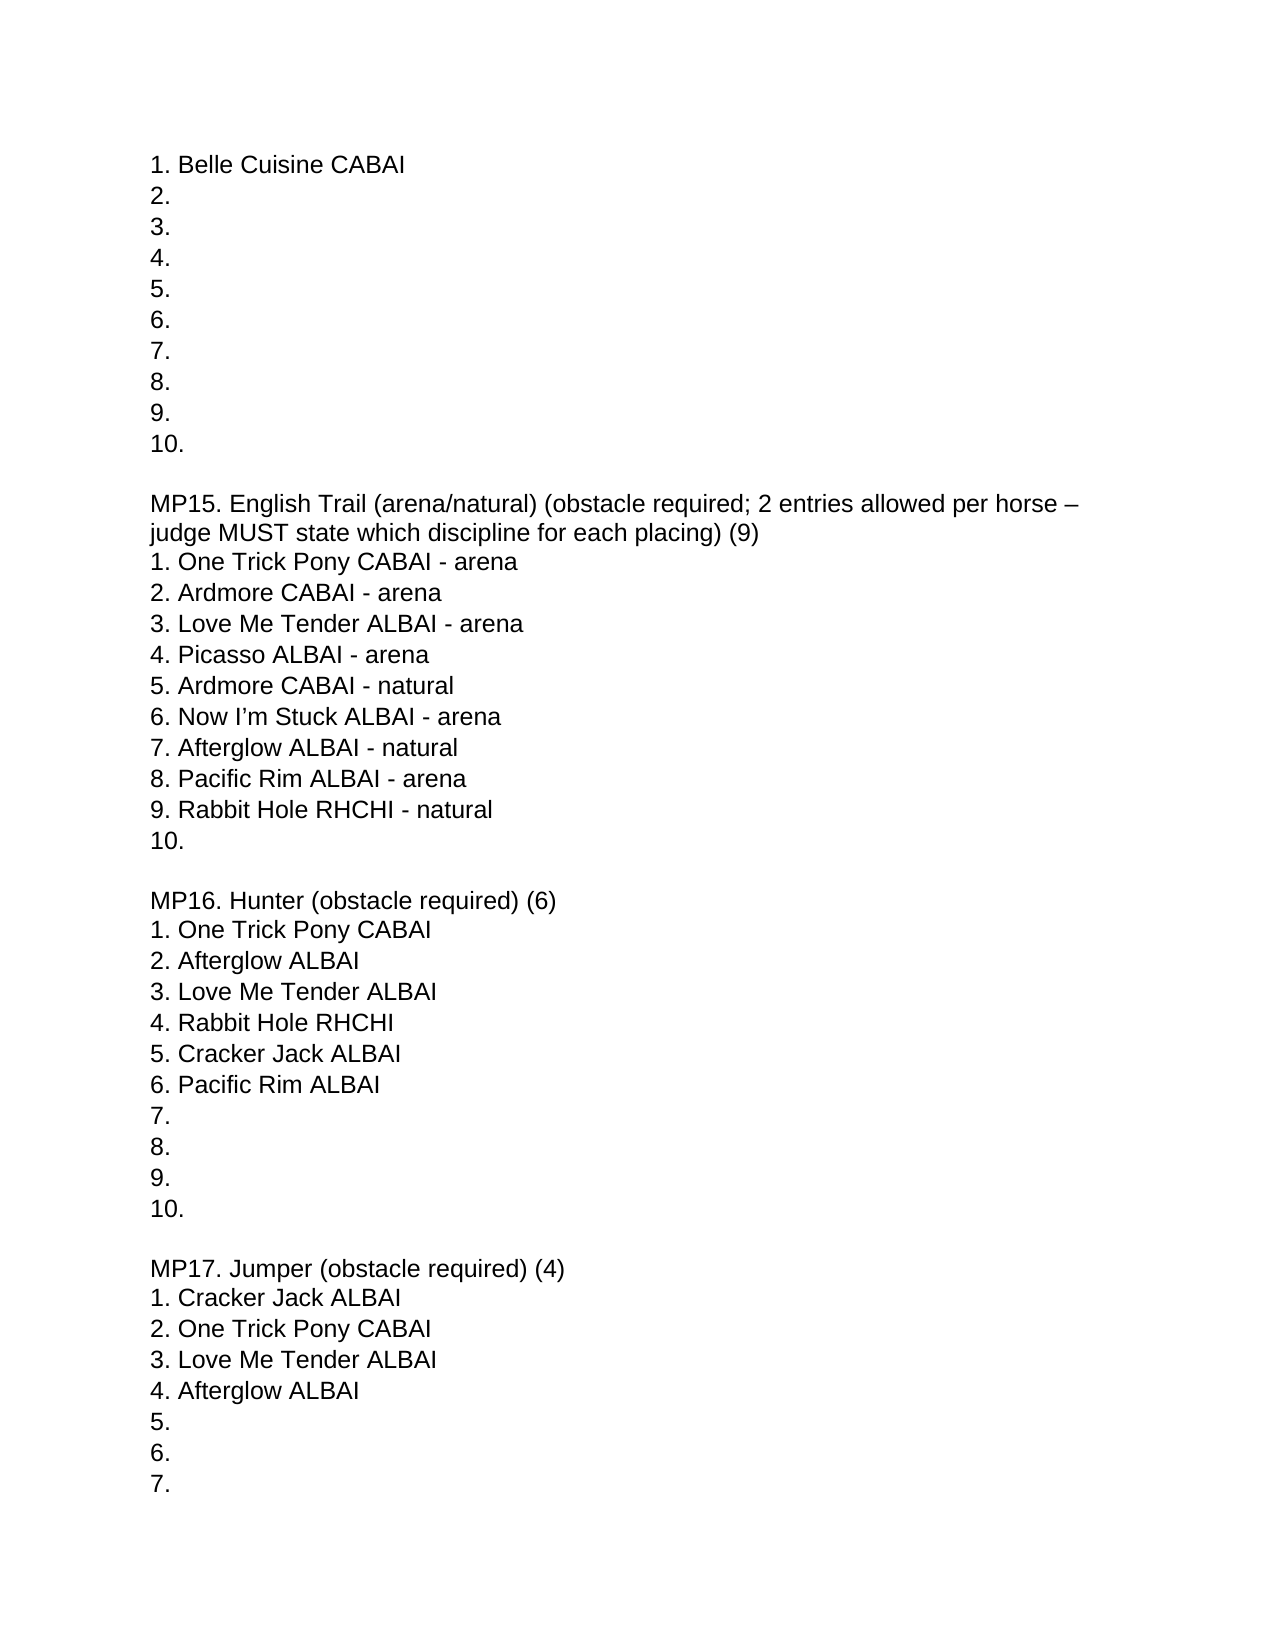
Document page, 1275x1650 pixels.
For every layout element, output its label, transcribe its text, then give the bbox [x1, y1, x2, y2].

text 2. One Trick Pony CABAI [150, 1313, 1125, 1342]
text 1. One Trick Pony CABAI - arena [150, 547, 1125, 575]
text 4. Afterglow ALBAI [150, 1376, 1125, 1404]
text 7. [150, 1469, 1125, 1497]
text 7. [150, 1101, 1125, 1129]
text 8. Pacific Rim ALBAI - arena [150, 764, 1125, 793]
text MP17. Jumper (obstacle required) (4) [150, 1254, 1125, 1282]
text 9. [150, 1163, 1125, 1192]
text 7. Afterglow ALBAI - natural [150, 733, 1125, 762]
text 1. One Trick Pony CABAI [150, 914, 1125, 943]
text 6. Pacific Rim ALBAI [150, 1070, 1125, 1098]
text 5. [150, 274, 1125, 303]
text 5. Cracker Jack ALBAI [150, 1039, 1125, 1067]
text 8. [150, 367, 1125, 396]
text 2. Afterglow ALBAI [150, 946, 1125, 974]
text 4. Picasso ALBAI - arena [150, 640, 1125, 668]
text 4. [150, 243, 1125, 272]
text 8. [150, 1132, 1125, 1161]
text 6. [150, 1438, 1125, 1466]
text 10. [150, 826, 1125, 855]
text 6. [150, 305, 1125, 334]
text 9. [150, 398, 1125, 427]
text 1. Cracker Jack ALBAI [150, 1282, 1125, 1311]
text 7. [150, 336, 1125, 365]
text 3. Love Me Tender ALBAI [150, 977, 1125, 1005]
text 5. [150, 1407, 1125, 1435]
text 6. Now I’m Stuck ALBAI - arena [150, 702, 1125, 731]
text 10. [150, 1194, 1125, 1223]
text 1. Belle Cuisine CABAI [150, 150, 1125, 179]
text 3. Love Me Tender ALBAI - arena [150, 609, 1125, 637]
text 10. [150, 429, 1125, 458]
text 3. [150, 212, 1125, 241]
text 3. Love Me Tender ALBAI [150, 1344, 1125, 1373]
text 4. Rabbit Hole RHCHI [150, 1008, 1125, 1036]
text 2. Ardmore CABAI - arena [150, 578, 1125, 606]
text 5. Ardmore CABAI - natural [150, 671, 1125, 699]
text 9. Rabbit Hole RHCHI - natural [150, 795, 1125, 824]
text 2. [150, 181, 1125, 210]
text MP15. English Trail (arena/natural) (obstacle required; 2 entries allowed per horse – judge MUST state which discipline for each placing) (9) [150, 489, 1125, 547]
text MP16. Hunter (obstacle required) (6) [150, 886, 1125, 914]
